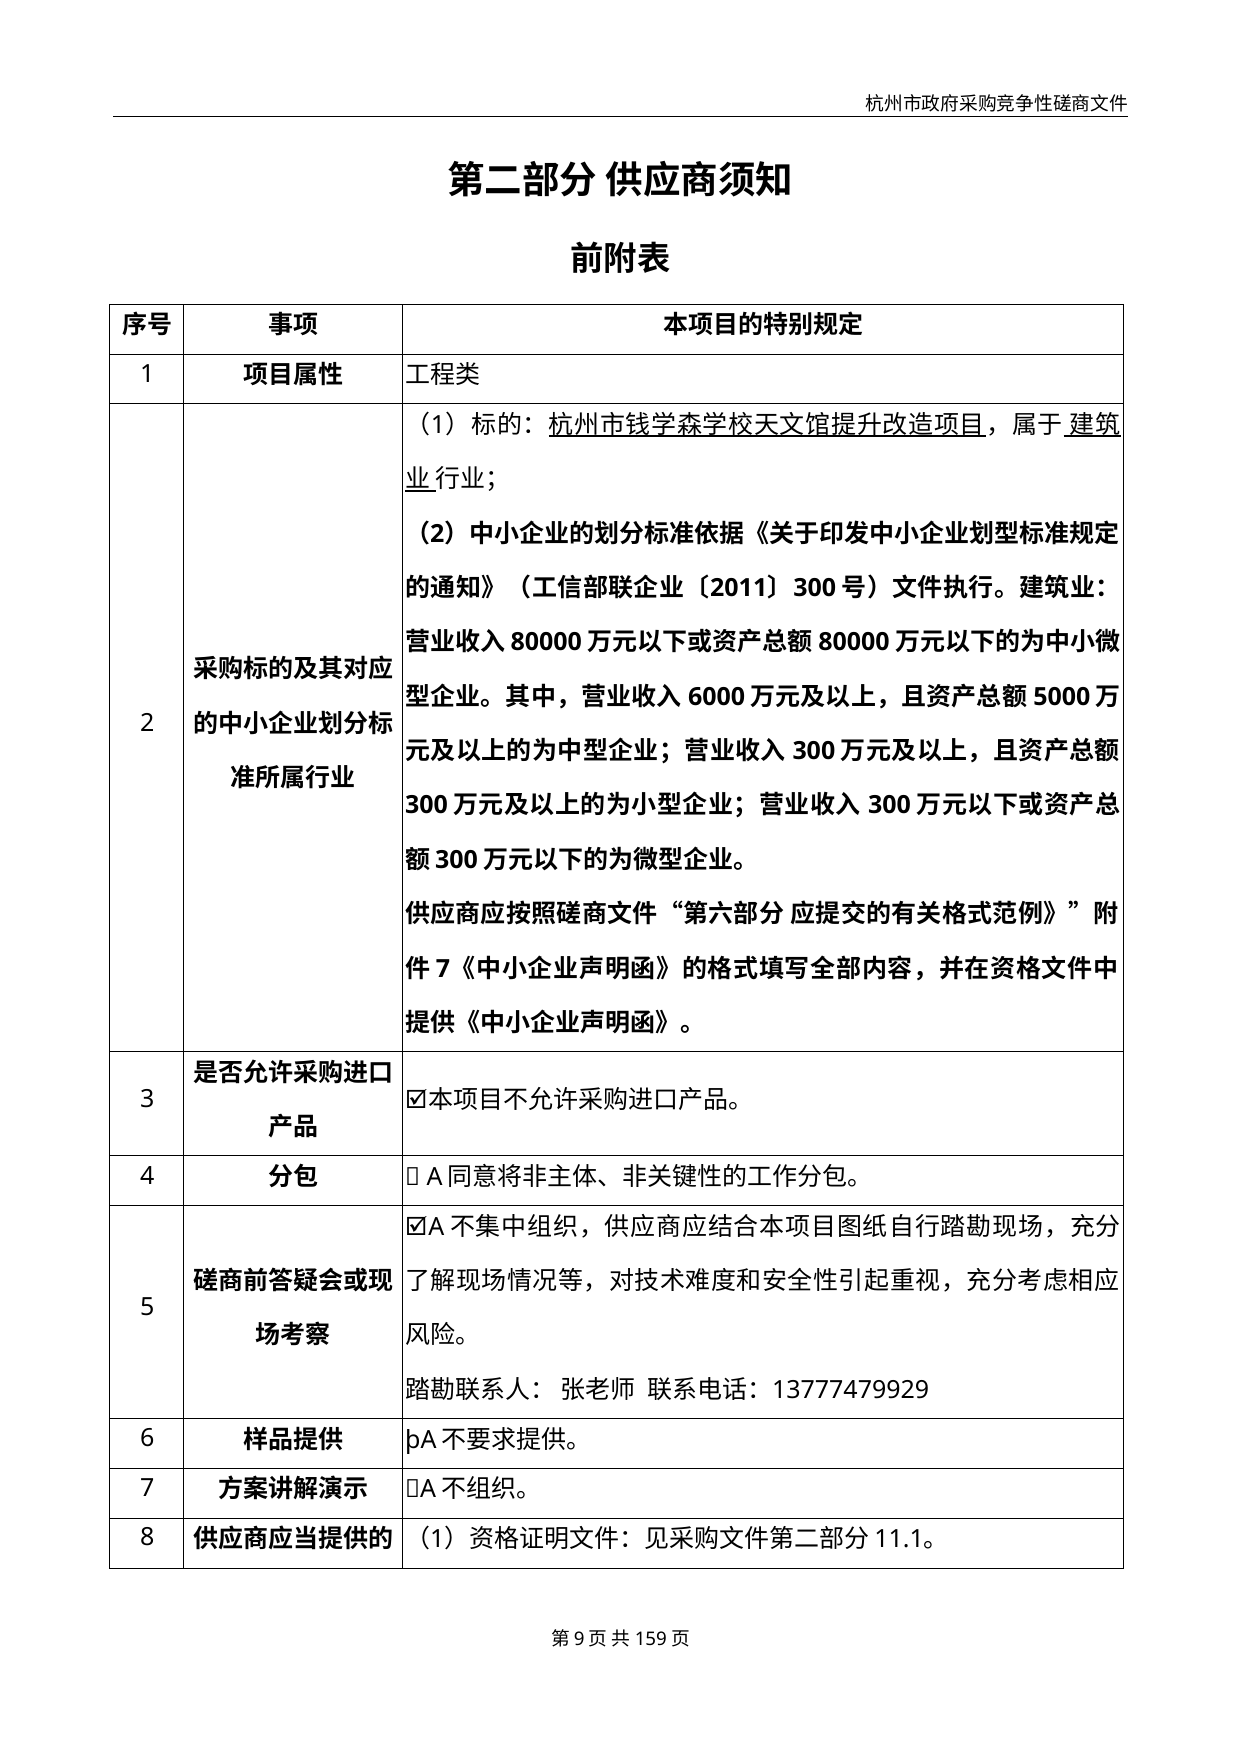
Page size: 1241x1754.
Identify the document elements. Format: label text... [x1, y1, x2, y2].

table_cell 分包 [184, 1156, 402, 1205]
table_cell 工程类 [403, 355, 1123, 403]
table_header 本项目的特别规定 [403, 305, 1123, 353]
table_cell 8 [110, 1519, 183, 1567]
table_cell 6 [110, 1419, 183, 1468]
table_header 事项 [184, 305, 402, 353]
table_cell A不组织。 [403, 1469, 1123, 1518]
table_cell 2 [110, 404, 183, 1051]
table_cell A同意将非主体、非关键性的工作分包。 [403, 1156, 1123, 1205]
text 前附表 [112, 231, 1128, 279]
table_cell （1）标的：杭州市钱学森学校天文馆提升改造项目，属于 建筑业 行业； （2）中小企业的划分标准依据《关于印发中小企业划型标准规定的通知》（工信部联企业〔2011〕300号）文件执行。建筑业：营业收入80000万元以下或资产总额80000万元以下的为中小微型企业。其中，营业收入6000万元及以上，且资产总额5000万元及以上的为中型企业；营业收入300万元及以上，且资产总额300万元及以上的为小型企业；营业收入300万元以下或资产总额300万元以下的为微型企业。 供应商应按照磋商文件“第六部分 应提交的有关格式范例》”附件7《中小企业声明函》的格式填写全部内容，并在资格文件中提供《中小企业声明函》。 [403, 404, 1123, 1051]
table_cell 供应商应当提供的资格、资信证明文件 [184, 1519, 402, 1567]
table_cell 5 [110, 1206, 183, 1418]
table_cell 样品提供 [184, 1419, 402, 1468]
table_cell 磋商前答疑会或现场考察 [184, 1206, 402, 1418]
table_cell 3 [110, 1052, 183, 1155]
table_cell 采购标的及其对应的中小企业划分标准所属行业 [184, 404, 402, 1051]
text 第二部分 供应商须知 [112, 150, 1128, 204]
table_cell 4 [110, 1156, 183, 1205]
table_cell 1 [110, 355, 183, 403]
table_cell 本项目不允许采购进口产品。 [403, 1052, 1123, 1155]
table_header 序号 [110, 305, 183, 353]
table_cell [403, 1519, 1123, 1567]
table_cell A不要求提供。 [403, 1419, 1123, 1468]
table_cell 方案讲解演示 [184, 1469, 402, 1518]
table_cell A不集中组织，供应商应结合本项目图纸自行踏勘现场，充分了解现场情况等，对技术难度和安全性引起重视，充分考虑相应风险。 踏勘联系人： 张老师 联系电话：13777479929 [403, 1206, 1123, 1418]
table_cell 是否允许采购进口产品 [184, 1052, 402, 1155]
table_cell 7 [110, 1469, 183, 1518]
table_cell 项目属性 [184, 355, 402, 403]
